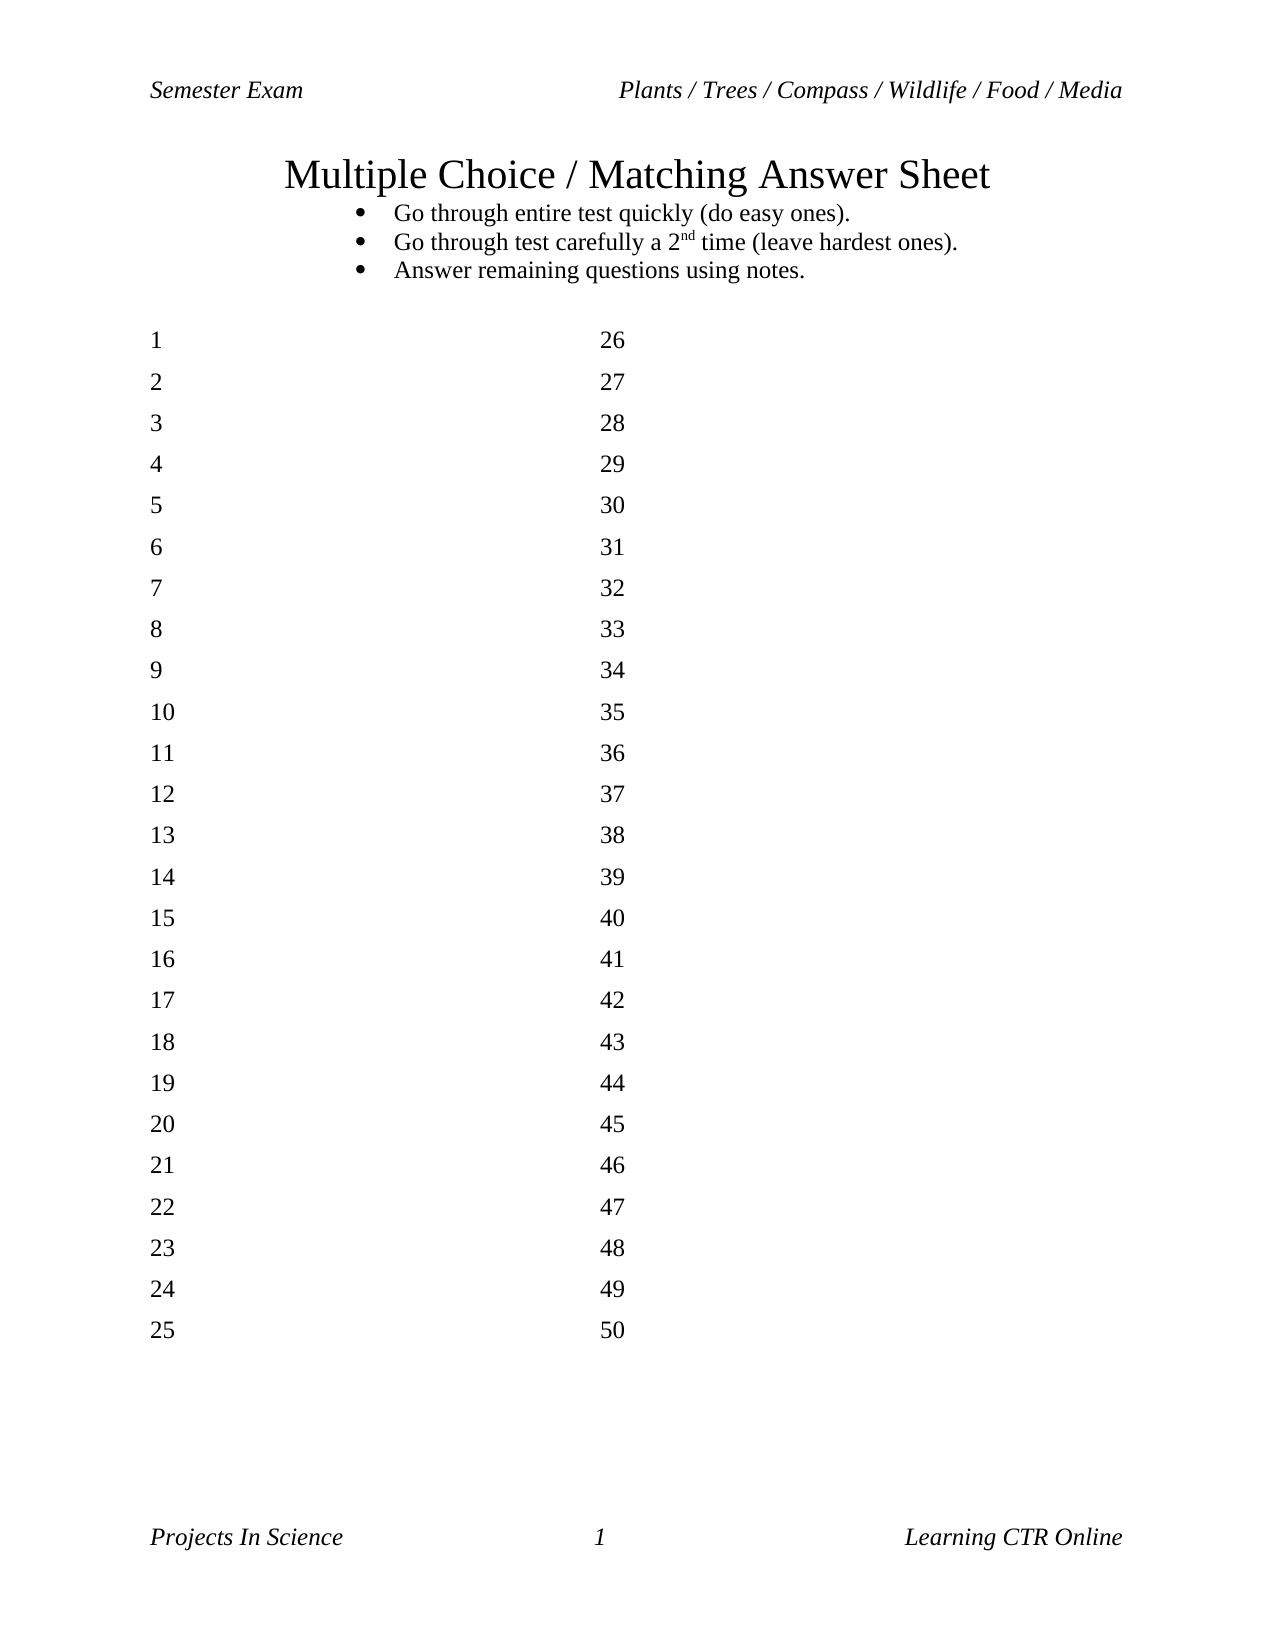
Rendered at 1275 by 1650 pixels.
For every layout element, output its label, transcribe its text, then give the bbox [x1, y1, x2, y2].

text 5 30 [150, 490, 1125, 519]
text 15 40 [150, 903, 1125, 932]
text 14 39 [150, 862, 1125, 890]
text 19 44 [150, 1068, 1125, 1097]
text 8 33 [150, 614, 1125, 643]
text Multiple Choice / Matching Answer Sheet [150, 150, 1125, 198]
list Go through test carefully a 2nd time (leave hardest ones). [356, 227, 1125, 255]
text 6 31 [150, 532, 1125, 560]
text 20 45 [150, 1109, 1125, 1138]
text 16 41 [150, 944, 1125, 973]
text 9 34 [150, 655, 1125, 684]
text 1 26 [150, 325, 1125, 354]
text 13 38 [150, 820, 1125, 849]
text 4 29 [150, 449, 1125, 478]
text 22 47 [150, 1192, 1125, 1220]
text 7 32 [150, 573, 1125, 602]
text 2 27 [150, 367, 1125, 395]
text 3 28 [150, 408, 1125, 437]
text 25 50 [150, 1315, 1125, 1344]
text 17 42 [150, 985, 1125, 1014]
text 12 37 [150, 779, 1125, 808]
text 24 49 [150, 1274, 1125, 1303]
text 10 35 [150, 697, 1125, 725]
list Answer remaining questions using notes. [356, 255, 1125, 284]
text 18 43 [150, 1027, 1125, 1055]
text 11 36 [150, 738, 1125, 767]
text 23 48 [150, 1233, 1125, 1262]
text 21 46 [150, 1150, 1125, 1179]
list Go through entire test quickly (do easy ones). [356, 198, 1125, 227]
